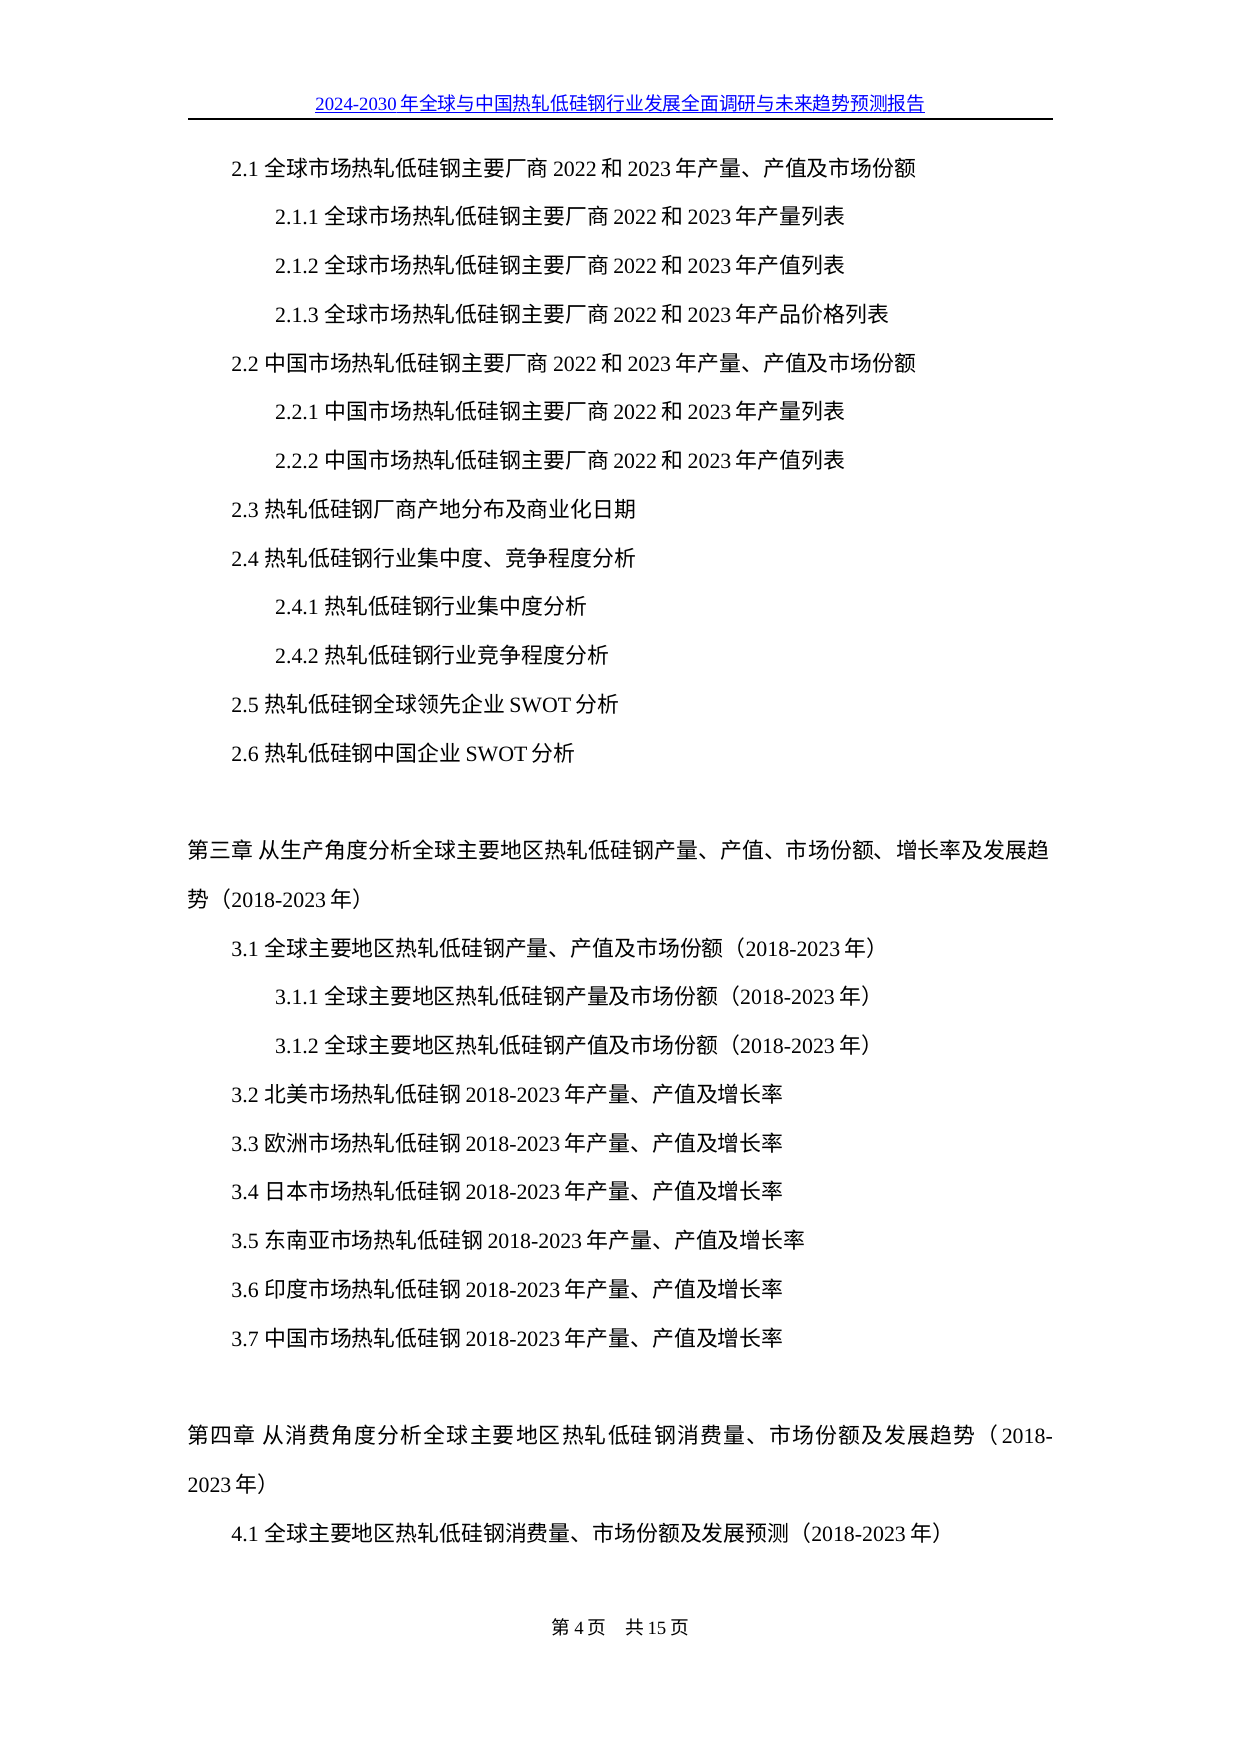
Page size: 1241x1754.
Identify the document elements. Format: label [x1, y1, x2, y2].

text [187, 150, 1053, 1548]
